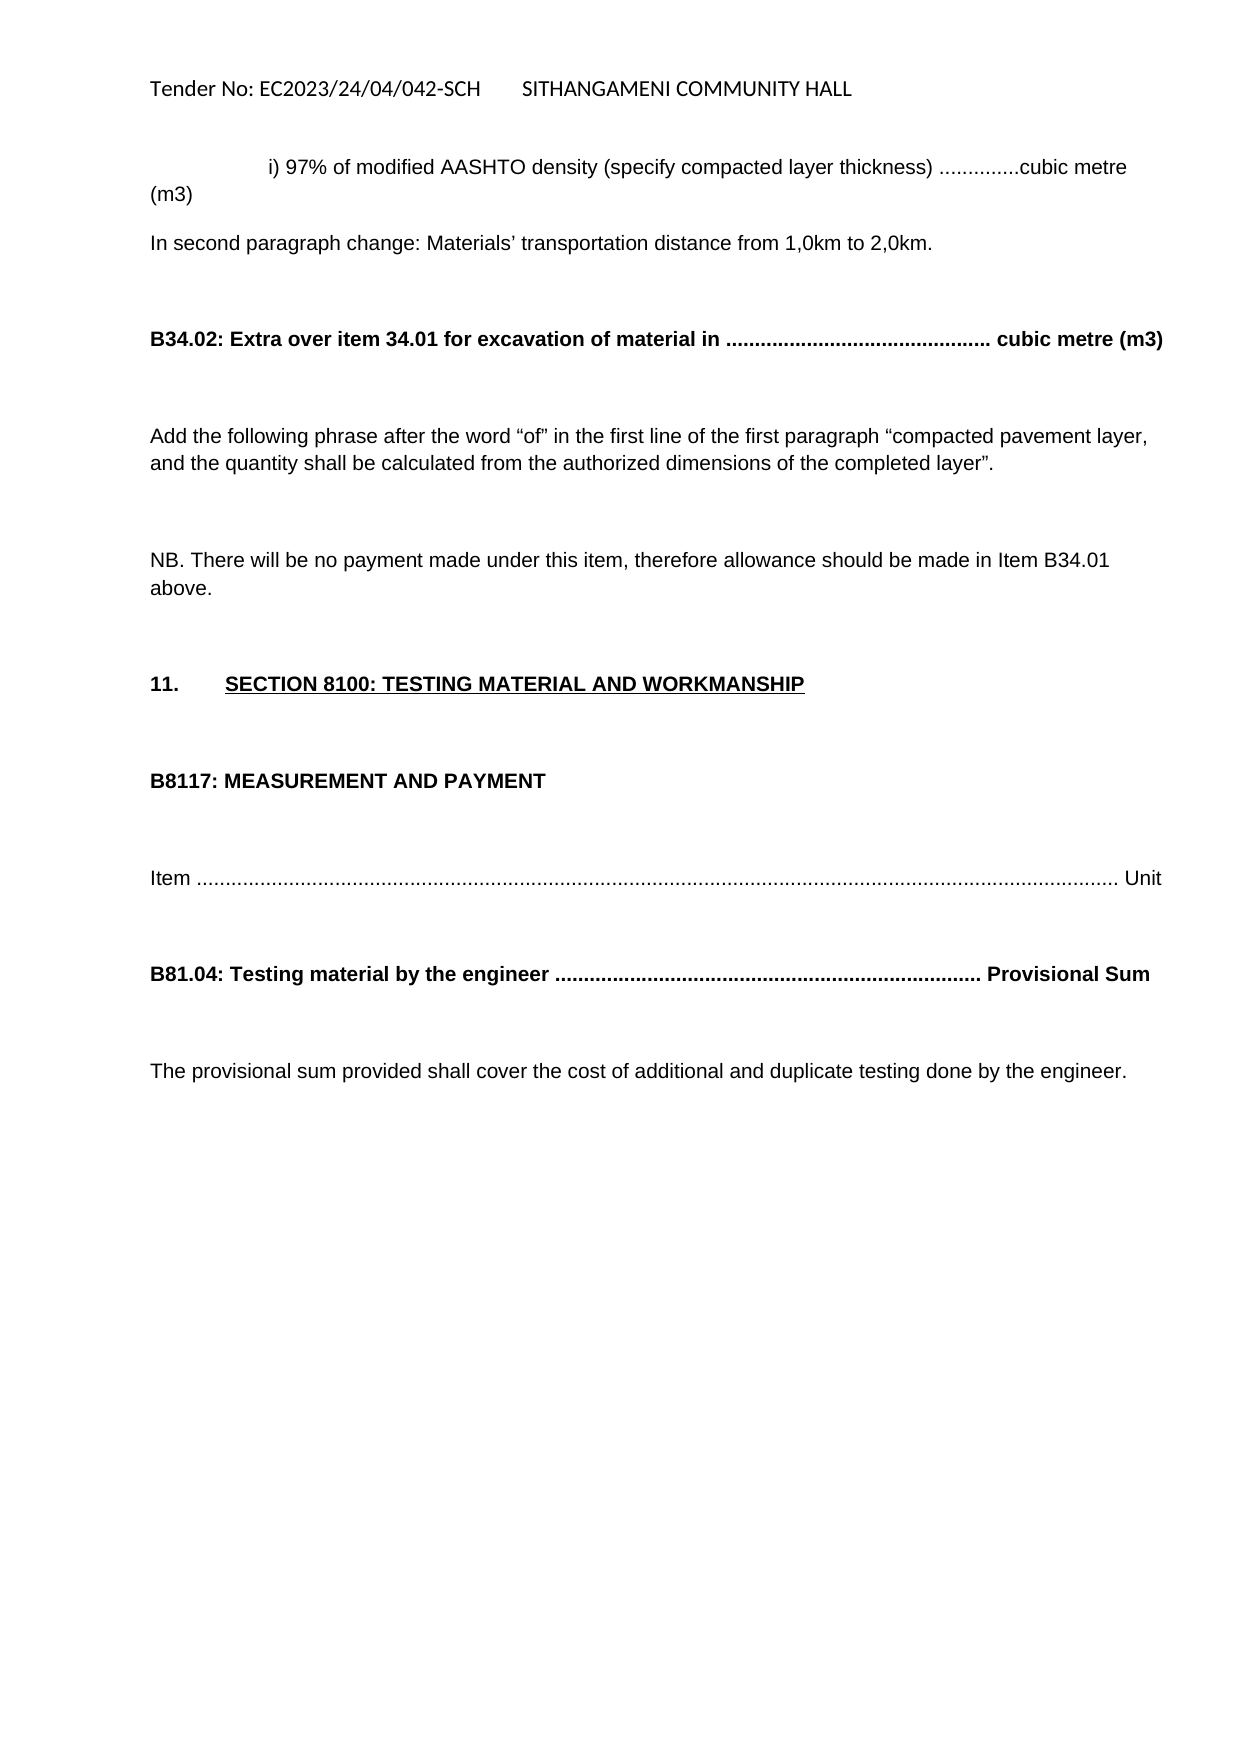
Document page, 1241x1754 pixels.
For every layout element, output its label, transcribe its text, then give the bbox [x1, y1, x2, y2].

text In second paragraph change: Materials’ transportation distance from 1,0km to 2,0km. [150, 230, 1167, 254]
text B8117: MEASUREMENT AND PAYMENT [150, 769, 1167, 793]
text Item ................................................................................................................................................................ Unit [150, 865, 1167, 889]
text 11. SECTION 8100: TESTING MATERIAL AND WORKMANSHIP [150, 672, 1167, 696]
text NB. There will be no payment made under this item, therefore allowance should be made in Item B34.01 above. [150, 548, 1167, 599]
text B34.02: Extra over item 34.01 for excavation of material in .............................................. cubic metre (m3) [150, 327, 1167, 351]
text The provisional sum provided shall cover the cost of additional and duplicate testing done by the engineer. [150, 1059, 1167, 1083]
text Add the following phrase after the word “of” in the first line of the first paragraph “compacted pavement layer, and the quantity shall be calculated from the authorized dimensions of the completed layer”. [150, 424, 1167, 475]
text i) 97% of modified AASHTO density (specify compacted layer thickness) ..............cubic metre (m3) [150, 154, 1167, 206]
text B81.04: Testing material by the engineer .......................................................................... Provisional Sum [150, 962, 1167, 986]
